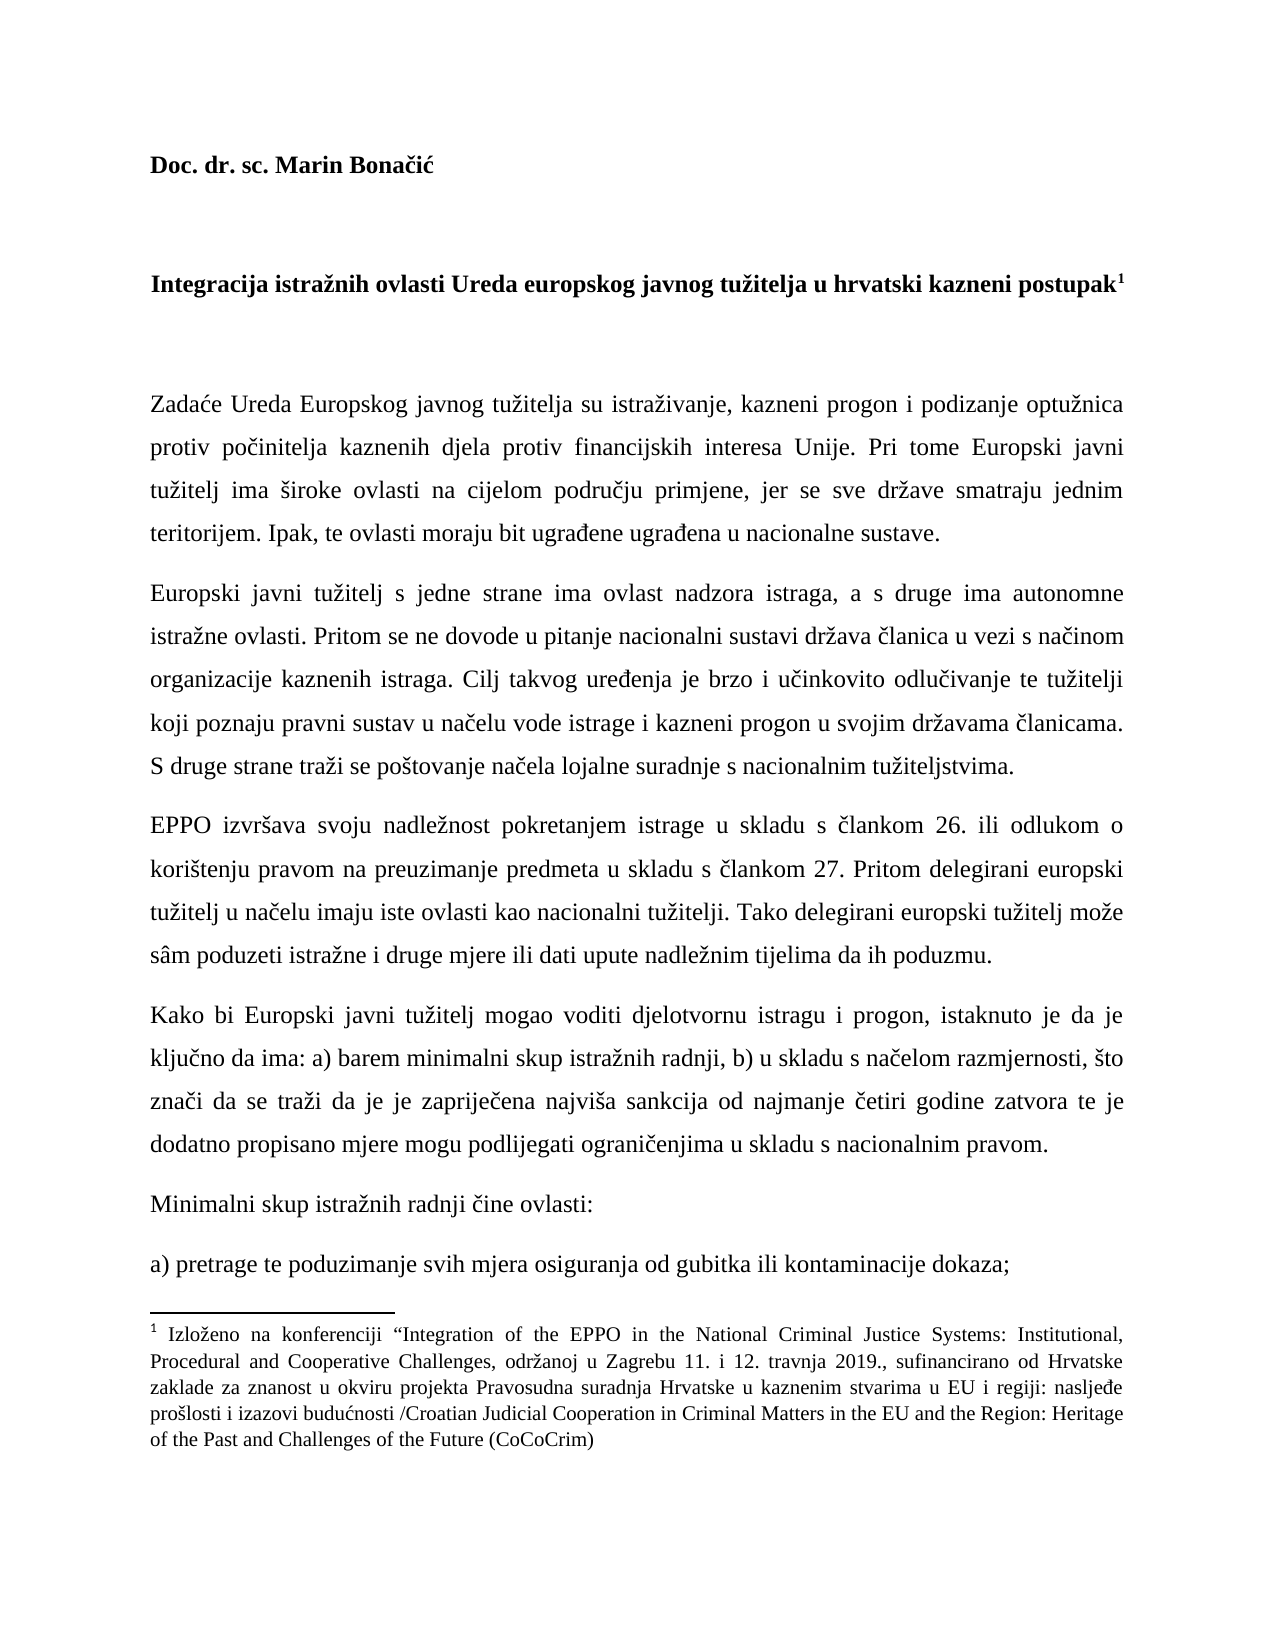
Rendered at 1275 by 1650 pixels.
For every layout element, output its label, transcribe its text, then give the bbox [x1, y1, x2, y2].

text a) pretrage te poduzimanje svih mjera osiguranja od gubitka ili kontaminacije dokaza; [150, 1249, 1125, 1277]
text Europski javni tužitelj s jedne strane ima ovlast nadzora istraga, a s druge ima autonomne istražne ovlasti. Pritom se ne dovode u pitanje nacionalni sustavi država članica u vezi s načinom organizacije kaznenih istraga. Cilj takvog uređenja je brzo i učinkovito odlučivanje te tužitelji koji poznaju pravni sustav u načelu vode istrage i kazneni progon u svojim državama članicama. S druge strane traži se poštovanje načela lojalne suradnje s nacionalnim tužiteljstvima. [150, 578, 1125, 779]
text Zadaće Ureda Europskog javnog tužitelja su istraživanje, kazneni progon i podizanje optužnica protiv počinitelja kaznenih djela protiv financijskih interesa Unije. Pri tome Europski javni tužitelj ima široke ovlasti na cijelom području primjene, jer se sve države smatraju jednim teritorijem. Ipak, te ovlasti moraju bit ugrađene ugrađena u nacionalne sustave. [150, 389, 1125, 547]
text EPPO izvršava svoju nadležnost pokretanjem istrage u skladu s člankom 26. ili odlukom o korištenju pravom na preuzimanje predmeta u skladu s člankom 27. Pritom delegirani europski tužitelj u načelu imaju iste ovlasti kao nacionalni tužitelji. Tako delegirani europski tužitelj može sâm poduzeti istražne i druge mjere ili dati upute nadležnim tijelima da ih poduzmu. [150, 811, 1125, 969]
text Integracija istražnih ovlasti Ureda europskog javnog tužitelja u hrvatski kazneni postupak [150, 269, 1125, 298]
text Minimalni skup istražnih radnji čine ovlasti: [150, 1189, 1125, 1218]
text Doc. dr. sc. Marin Bonačić [150, 150, 1125, 179]
text Kako bi Europski javni tužitelj mogao voditi djelotvornu istragu i progon, istaknuto je da je ključno da ima: a) barem minimalni skup istražnih radnji, b) u skladu s načelom razmjernosti, što znači da se traži da je je zapriječena najviša sankcija od najmanje četiri godine zatvora te je dodatno propisano mjere mogu podlijegati ograničenjima u skladu s nacionalnim pravom. [150, 1000, 1125, 1158]
